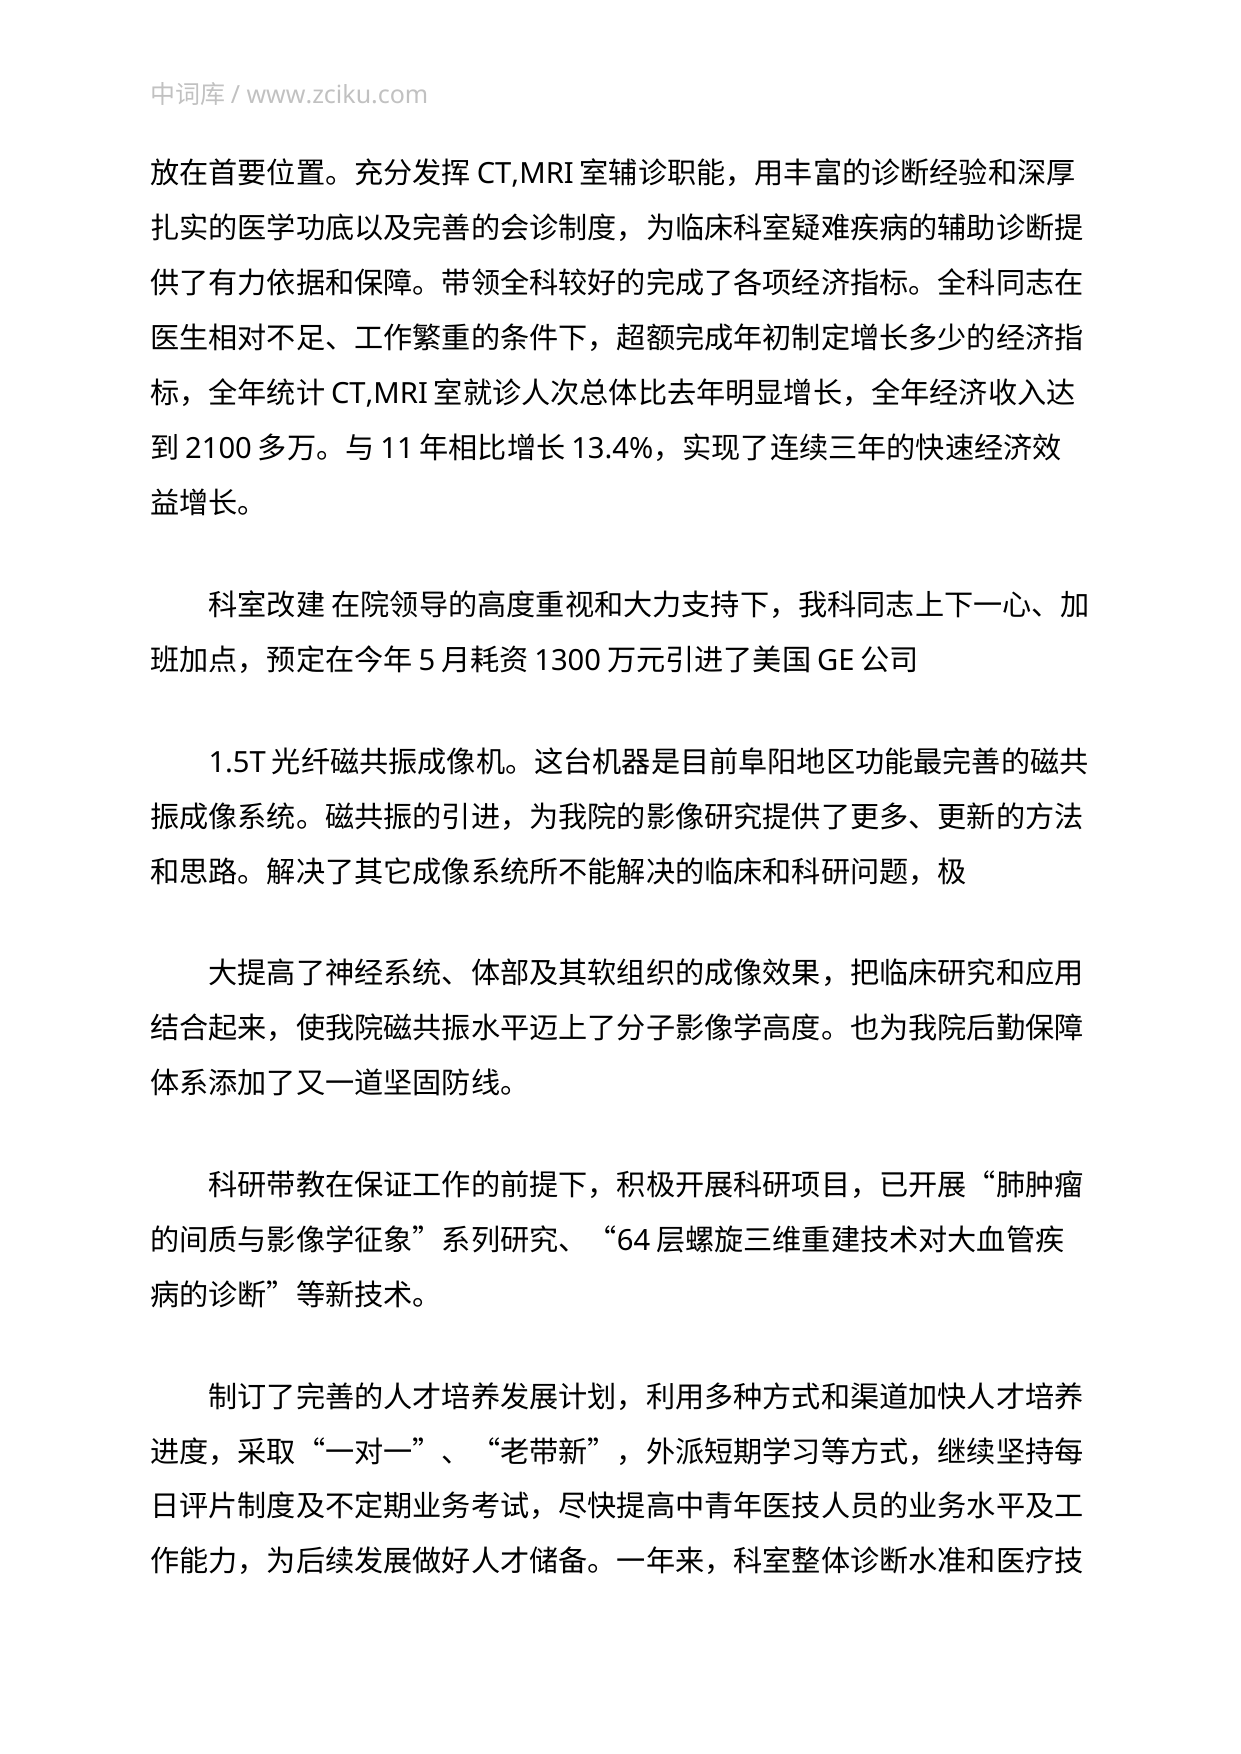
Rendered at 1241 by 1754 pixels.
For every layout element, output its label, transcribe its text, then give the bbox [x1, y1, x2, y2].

text 大提高了神经系统、体部及其软组织的成像效果，把临床研究和应用结合起来，使我院磁共振水平迈上了分子影像学高度。也为我院后勤保障体系添加了又一道坚固防线。 [150, 950, 1090, 1102]
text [150, 1373, 1090, 1580]
text 1.5T光纤磁共振成像机。这台机器是目前阜阳地区功能最完善的磁共振成像系统。磁共振的引进，为我院的影像研究提供了更多、更新的方法和思路。解决了其它成像系统所不能解决的临床和科研问题，极 [150, 738, 1090, 891]
text 科研带教在保证工作的前提下，积极开展科研项目，已开展“肺肿瘤的间质与影像学征象”系列研究、“64层螺旋三维重建技术对大血管疾病的诊断”等新技术。 [150, 1162, 1090, 1314]
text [150, 150, 1090, 522]
text 科室改建 在院领导的高度重视和大力支持下，我科同志上下一心、加班加点，预定在今年5月耗资1300万元引进了美国GE公司 [150, 581, 1090, 679]
